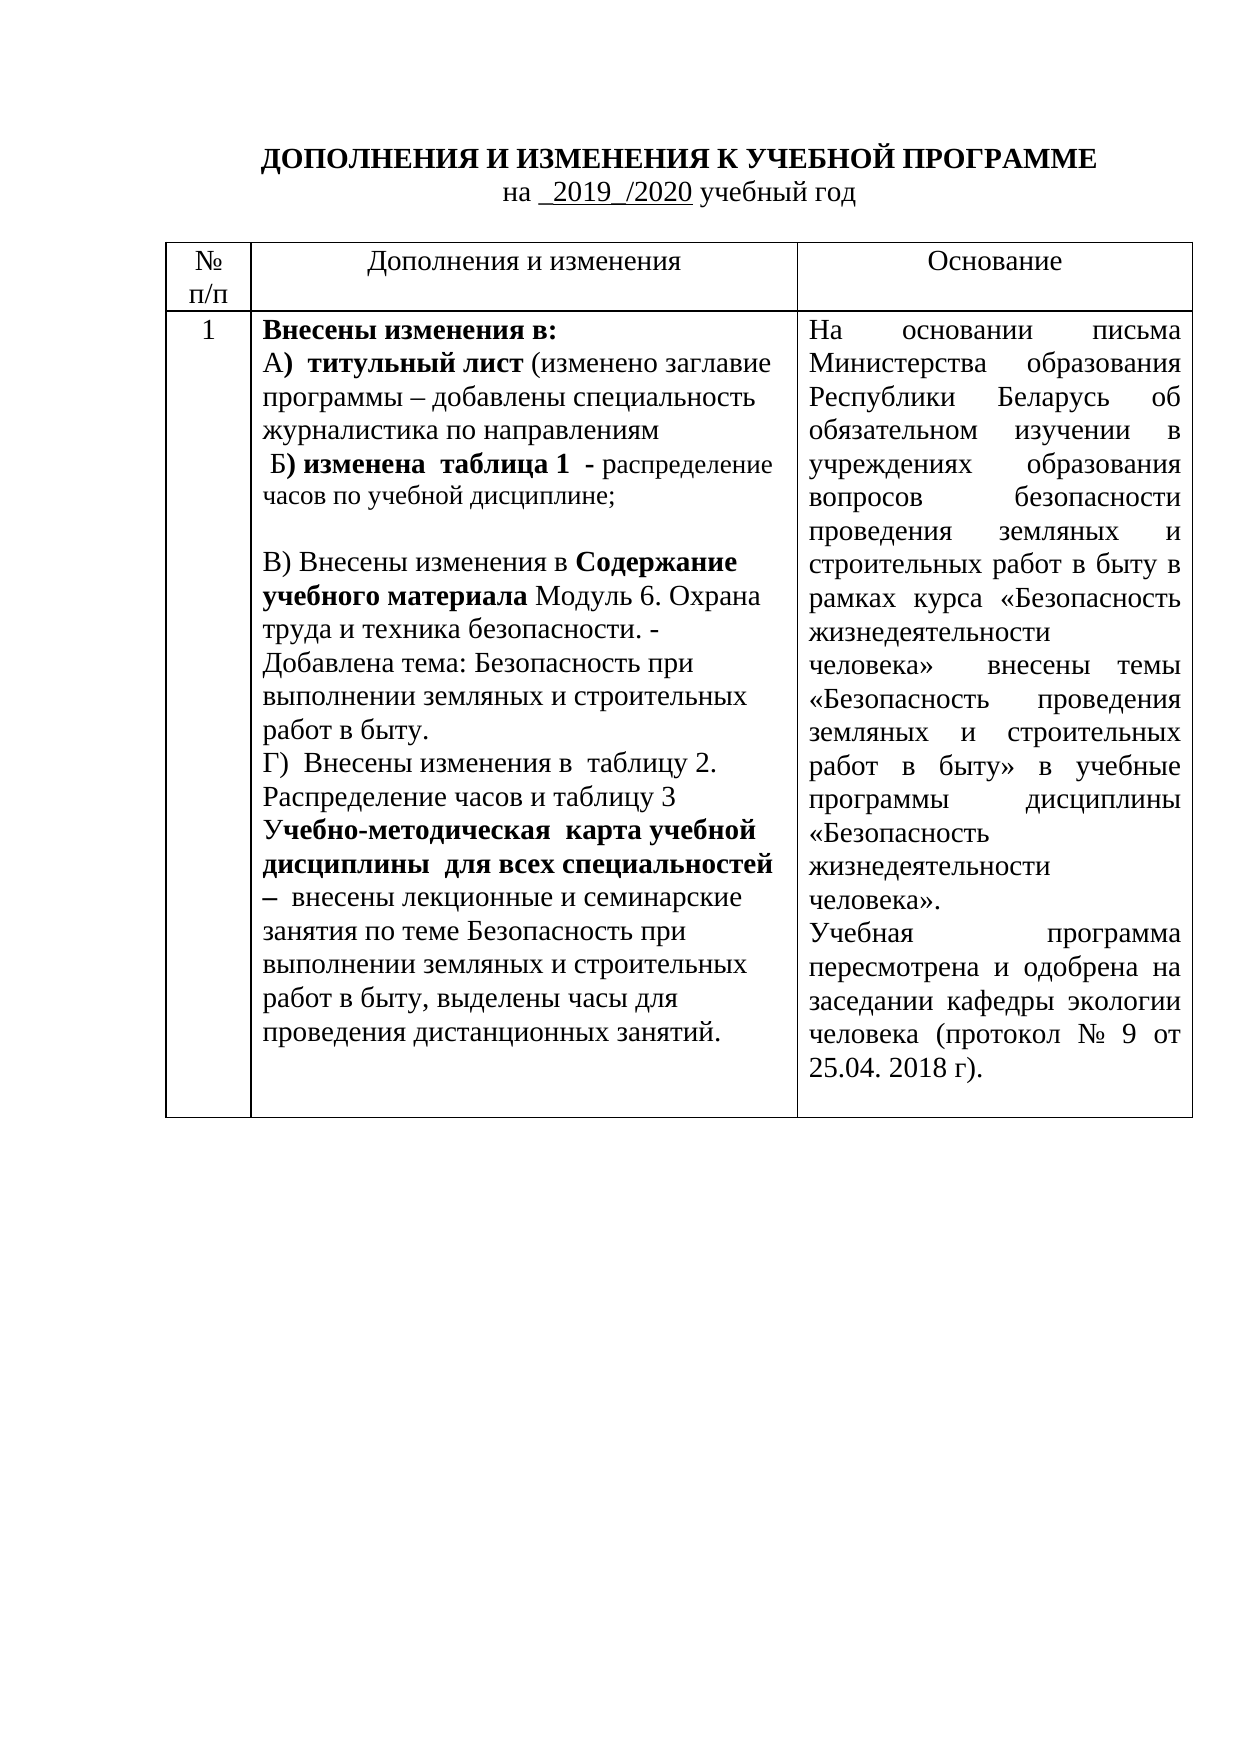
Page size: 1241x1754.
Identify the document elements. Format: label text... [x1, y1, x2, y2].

table_cell Внесены изменения в: А) титульный лист (изменено заглавие программы – добавлены специальность журналистика по направлениям Б) изменена таблица 1 - распределение часов по учебной дисциплине; В) Внесены изменения в Содержание учебного материала Модуль 6. Охрана труда и техника безопасности. - Добавлена тема: Безопасность при выполнении земляных и строительных работ в быту. Г) Внесены изменения в таблицу 2. Распределение часов и таблицу 3 Учебно-методическая карта учебной дисциплины для всех специальностей – внесены лекционные и семинарские занятия по теме Безопасность при выполнении земляных и строительных работ в быту, выделены часы для проведения дистанционных занятий. [252, 312, 797, 1117]
table_header Основание [798, 243, 1192, 310]
text на _2019_/2020 учебный год [177, 174, 1181, 208]
text ДОПОЛНЕНИЯ И ИЗМЕНЕНИЯ К УЧЕБНОЙ ПРОГРАММЕ [177, 141, 1181, 174]
table_cell 1 [167, 312, 250, 1117]
table_cell На основании письма Министерства образования Республики Беларусь об обязательном изучении в учреждениях образования вопросов безопасности проведения земляных и строительных работ в быту в рамках курса «Безопасность жизнедеятельности человека» внесены темы «Безопасность проведения земляных и строительных работ в быту» в учебные программы дисциплины «Безопасность жизнедеятельности человека». Учебная программа пересмотрена и одобрена на заседании кафедры экологии человека (протокол № 9 от 25.04. 2018 г). [798, 312, 1192, 1117]
table_header № п/п [167, 243, 250, 310]
table_header Дополнения и изменения [252, 243, 797, 310]
